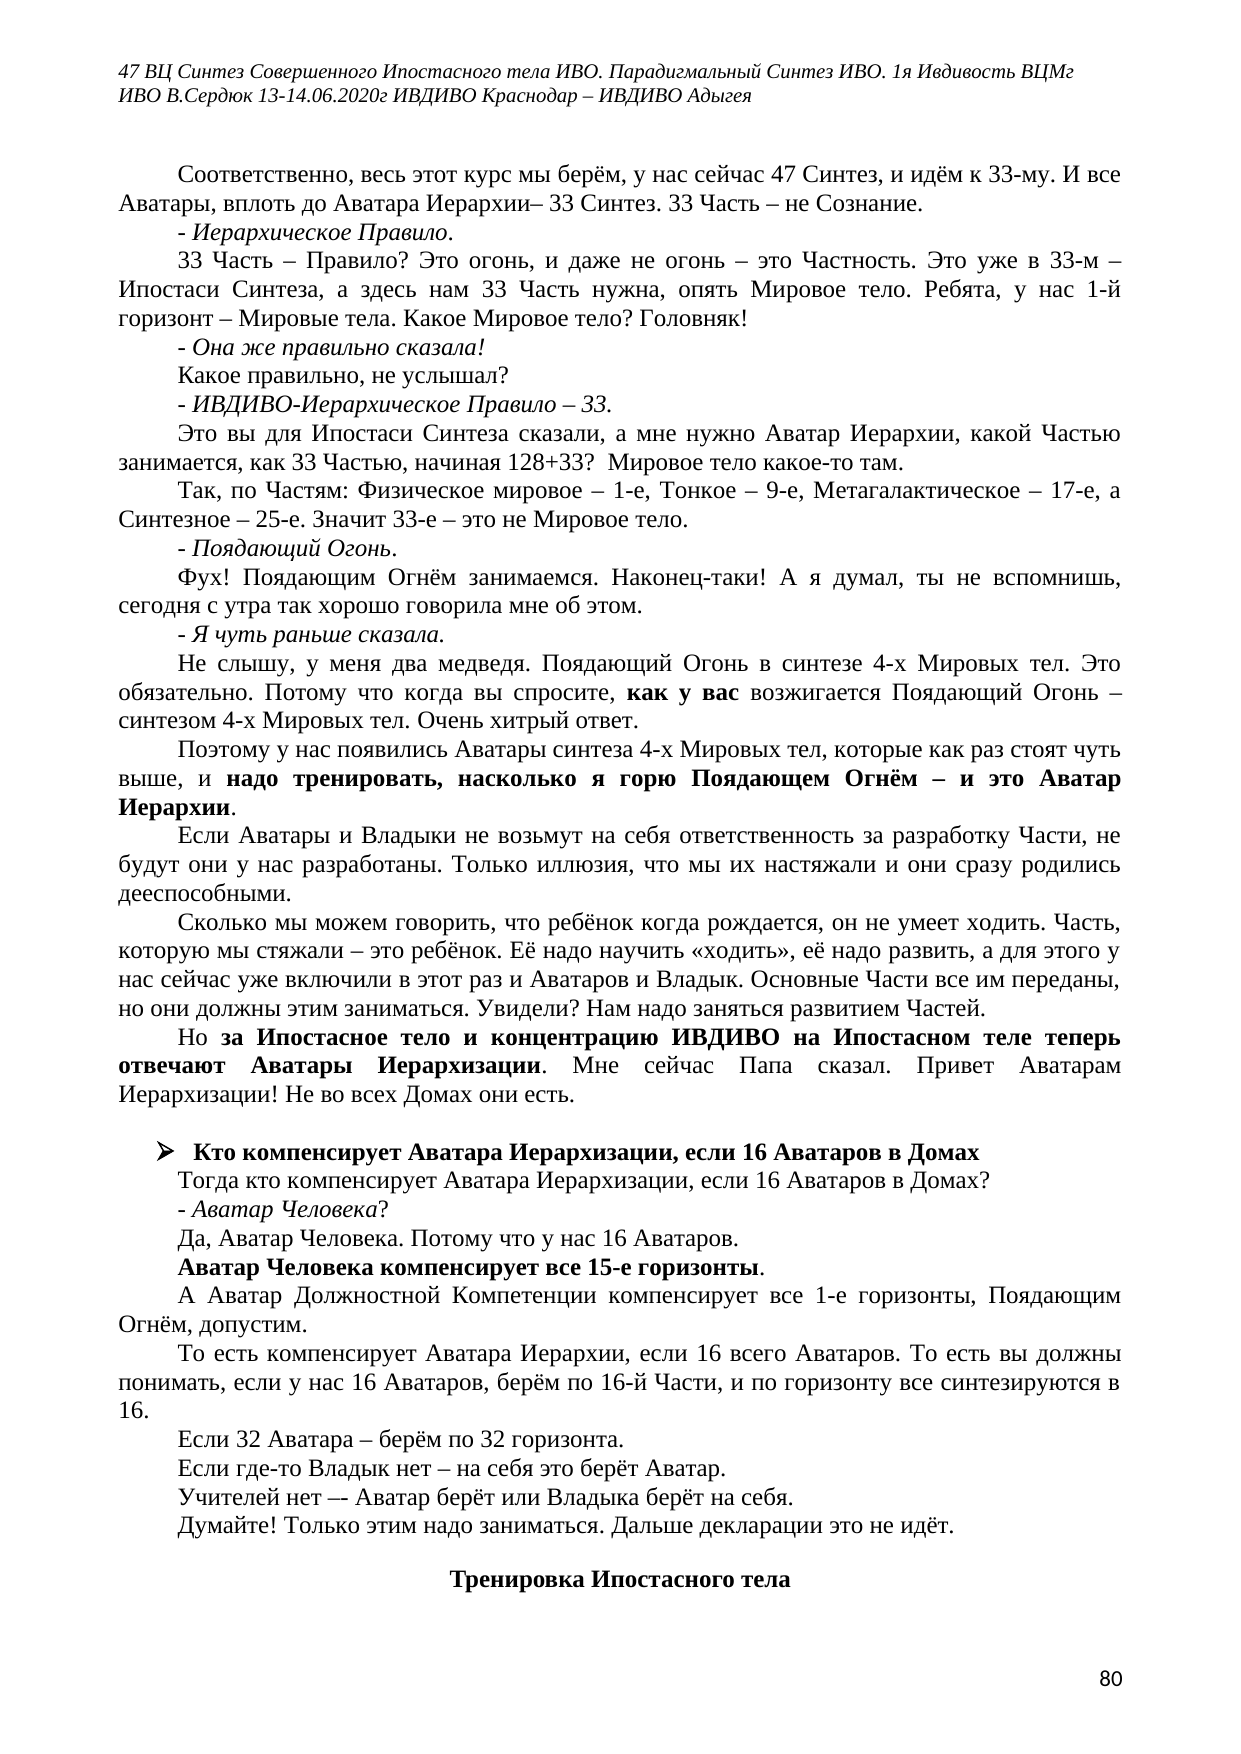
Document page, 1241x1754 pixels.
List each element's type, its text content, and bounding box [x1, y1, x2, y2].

text Аватар Человека компенсирует все 15-е горизонты. [118, 1252, 1122, 1280]
text Да, Аватар Человека. Потому что у нас 16 Аватаров. [118, 1223, 1122, 1252]
list Кто компенсирует Аватара Иерархизации, если 16 Аватаров в Домах [156, 1137, 1122, 1165]
text - ИВДИВО-Иерархическое Правило – 33. [118, 389, 1122, 418]
text Соответственно, весь этот курс мы берём, у нас сейчас 47 Синтез, и идём к 33-му. И все Аватары, вплоть до Аватара Иерархии– 33 Синтез. 33 Часть – не Сознание. [118, 159, 1122, 217]
text - Аватар Человека? [118, 1194, 1122, 1223]
text Сколько мы можем говорить, что ребёнок когда рождается, он не умеет ходить. Часть, которую мы стяжали – это ребёнок. Её надо научить «ходить», её надо развить, а для этого у нас сейчас уже включили в этот раз и Аватаров и Владык. Основные Части все им переданы, но они должны этим заниматься. Увидели? Нам надо заняться развитием Частей. [118, 907, 1122, 1022]
text А Аватар Должностной Компетенции компенсирует все 1-е горизонты, Поядающим Огнём, допустим. [118, 1280, 1122, 1338]
text - Поядающий Огонь. [118, 533, 1122, 562]
text Но за Ипостасное тело и концентрацию ИВДИВО на Ипостасном теле теперь отвечают Аватары Иерархизации. Мне сейчас Папа сказал. Привет Аватарам Иерархизации! Не во всех Домах они есть. [118, 1022, 1122, 1108]
text 33 Часть – Правило? Это огонь, и даже не огонь – это Частность. Это уже в 33-м – Ипостаси Синтеза, а здесь нам 33 Часть нужна, опять Мировое тело. Ребята, у нас 1-й горизонт – Мировые тела. Какое Мировое тело? Головняк! [118, 245, 1122, 332]
text - Я чуть раньше сказала. [118, 619, 1122, 648]
text Фух! Поядающим Огнём занимаемся. Наконец-таки! А я думал, ты не вспомнишь, сегодня с утра так хорошо говорила мне об этом. [118, 562, 1122, 619]
text Так, по Частям: Физическое мировое – 1-е, Тонкое – 9-е, Метагалактическое – 17-е, а Синтезное – 25-е. Значит 33-е – это не Мировое тело. [118, 475, 1122, 533]
text Учителей нет –- Аватар берёт или Владыка берёт на себя. [118, 1482, 1122, 1510]
text - Иерархическое Правило. [118, 217, 1122, 245]
text Не слышу, у меня два медведя. Поядающий Огонь в синтезе 4-х Мировых тел. Это обязательно. Потому что когда вы спросите, как у вас возжигается Поядающий Огонь – синтезом 4-х Мировых тел. Очень хитрый ответ. [118, 648, 1122, 734]
text Если 32 Аватара – берём по 32 горизонта. [118, 1424, 1122, 1453]
text - Она же правильно сказала! [118, 332, 1122, 360]
text Это вы для Ипостаси Синтеза сказали, а мне нужно Аватар Иерархии, какой Частью занимается, как 33 Частью, начиная 128+33? Мировое тело какое-то там. [118, 418, 1122, 475]
text Поэтому у нас появились Аватары синтеза 4-х Мировых тел, которые как раз стоят чуть выше, и надо тренировать, насколько я горю Поядающем Огнём – и это Аватар Иерархии. [118, 734, 1122, 820]
text То есть компенсирует Аватара Иерархии, если 16 всего Аватаров. То есть вы должны понимать, если у нас 16 Аватаров, берём по 16-й Части, и по горизонту все синтезируются в 16. [118, 1338, 1122, 1424]
text Какое правильно, не услышал? [118, 360, 1122, 389]
text Если Аватары и Владыки не возьмут на себя ответственность за разработку Части, не будут они у нас разработаны. Только иллюзия, что мы их настяжали и они сразу родились дееспособными. [118, 820, 1122, 907]
text Думайте! Только этим надо заниматься. Дальше декларации это не идёт. [118, 1510, 1122, 1539]
subtitle Тренировка Ипостасного тела [118, 1564, 1122, 1593]
text Тогда кто компенсирует Аватара Иерархизации, если 16 Аватаров в Домах? [118, 1165, 1122, 1194]
text Если где-то Владык нет – на себя это берёт Аватар. [118, 1453, 1122, 1482]
